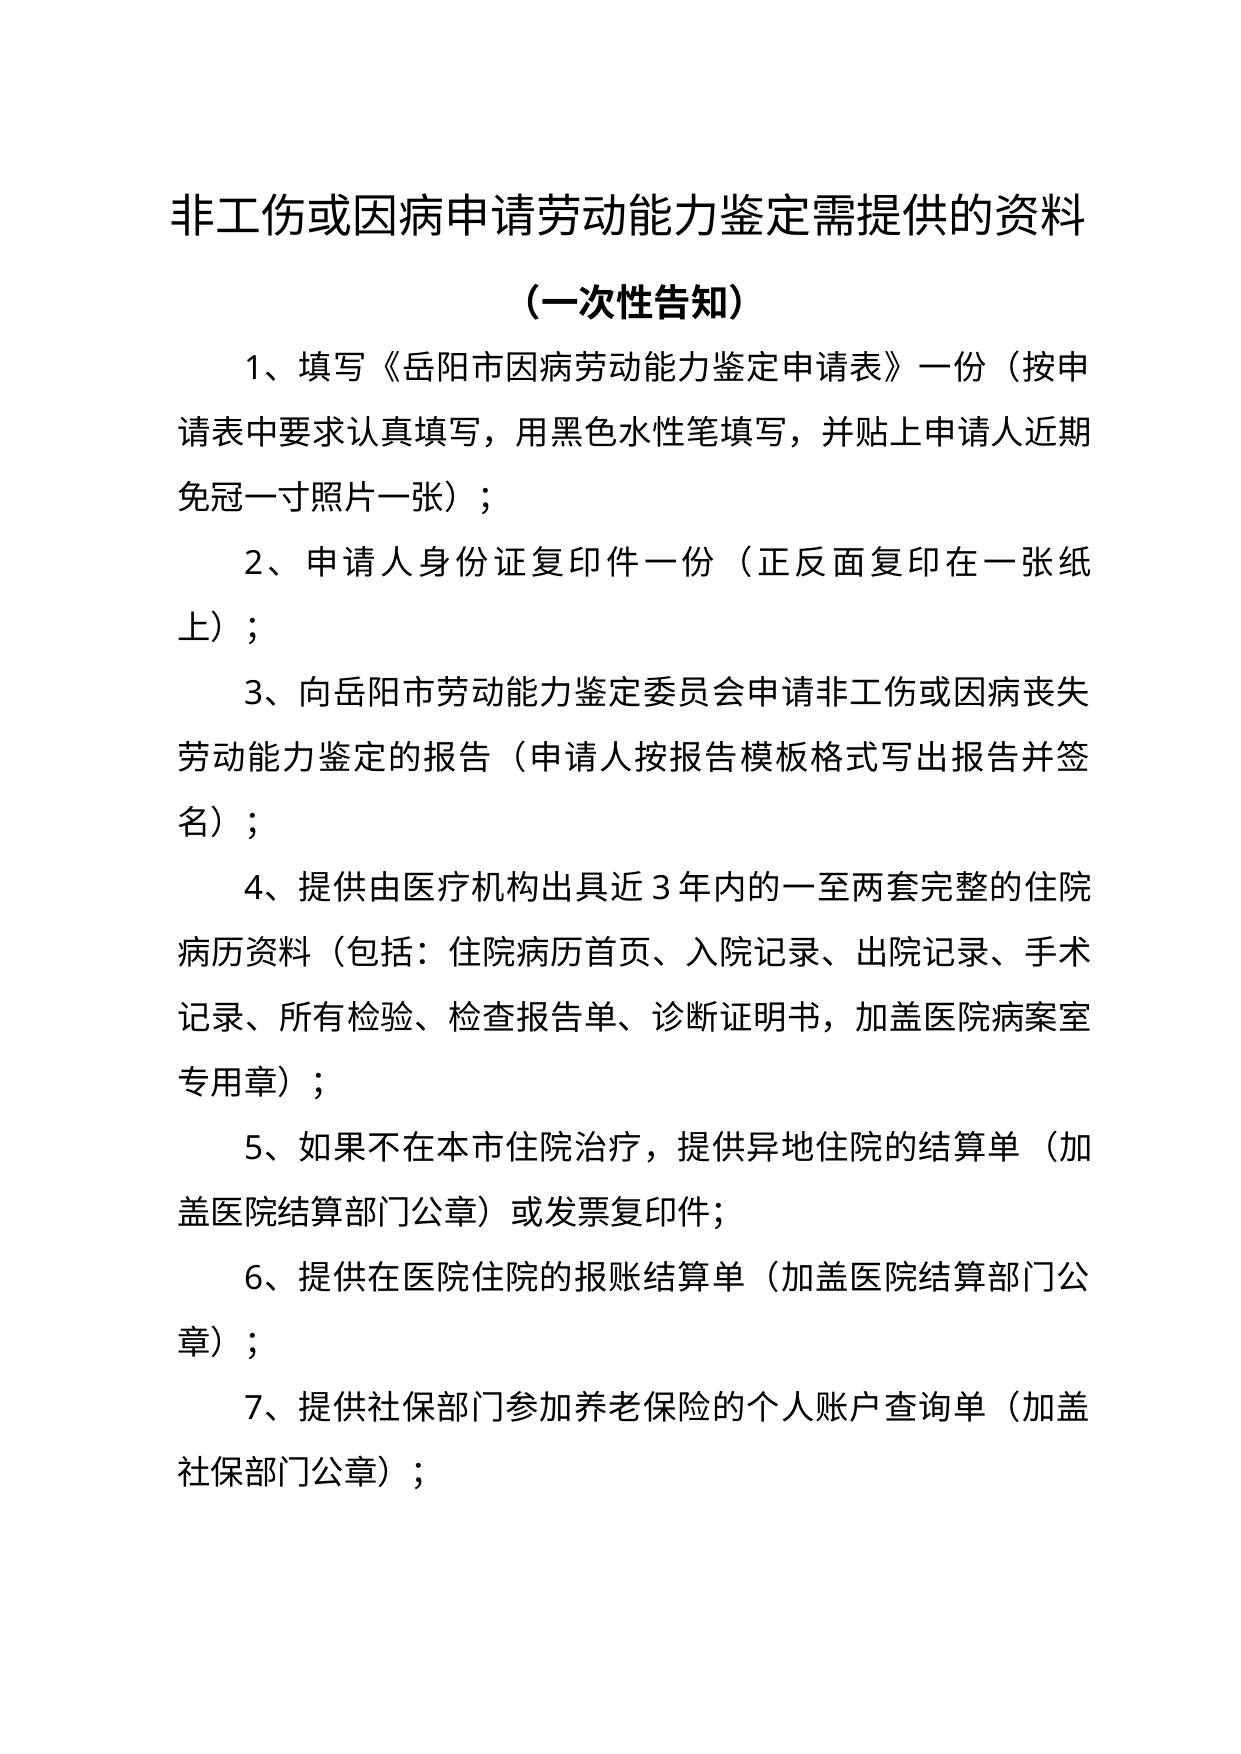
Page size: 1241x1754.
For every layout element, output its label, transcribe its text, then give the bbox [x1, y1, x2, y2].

text （一次性告知） [177, 267, 1093, 332]
text 7、提供社保部门参加养老保险的个人账户查询单（加盖社保部门公章）； [177, 1372, 1093, 1502]
text 非工伤或因病申请劳动能力鉴定需提供的资料 [148, 163, 1093, 261]
text 6、提供在医院住院的报账结算单（加盖医院结算部门公章）； [177, 1242, 1093, 1372]
text 2、申请人身份证复印件一份（正反面复印在一张纸上）； [177, 527, 1093, 657]
text 3、向岳阳市劳动能力鉴定委员会申请非工伤或因病丧失劳动能力鉴定的报告（申请人按报告模板格式写出报告并签名）； [177, 657, 1093, 852]
text 1、填写《岳阳市因病劳动能力鉴定申请表》一份（按申请表中要求认真填写，用黑色水性笔填写，并贴上申请人近期免冠一寸照片一张）； [177, 332, 1093, 527]
text 4、提供由医疗机构出具近3年内的一至两套完整的住院病历资料（包括：住院病历首页、入院记录、出院记录、手术记录、所有检验、检查报告单、诊断证明书，加盖医院病案室专用章）； [177, 852, 1093, 1112]
text 5、如果不在本市住院治疗，提供异地住院的结算单（加盖医院结算部门公章）或发票复印件； [177, 1112, 1093, 1242]
